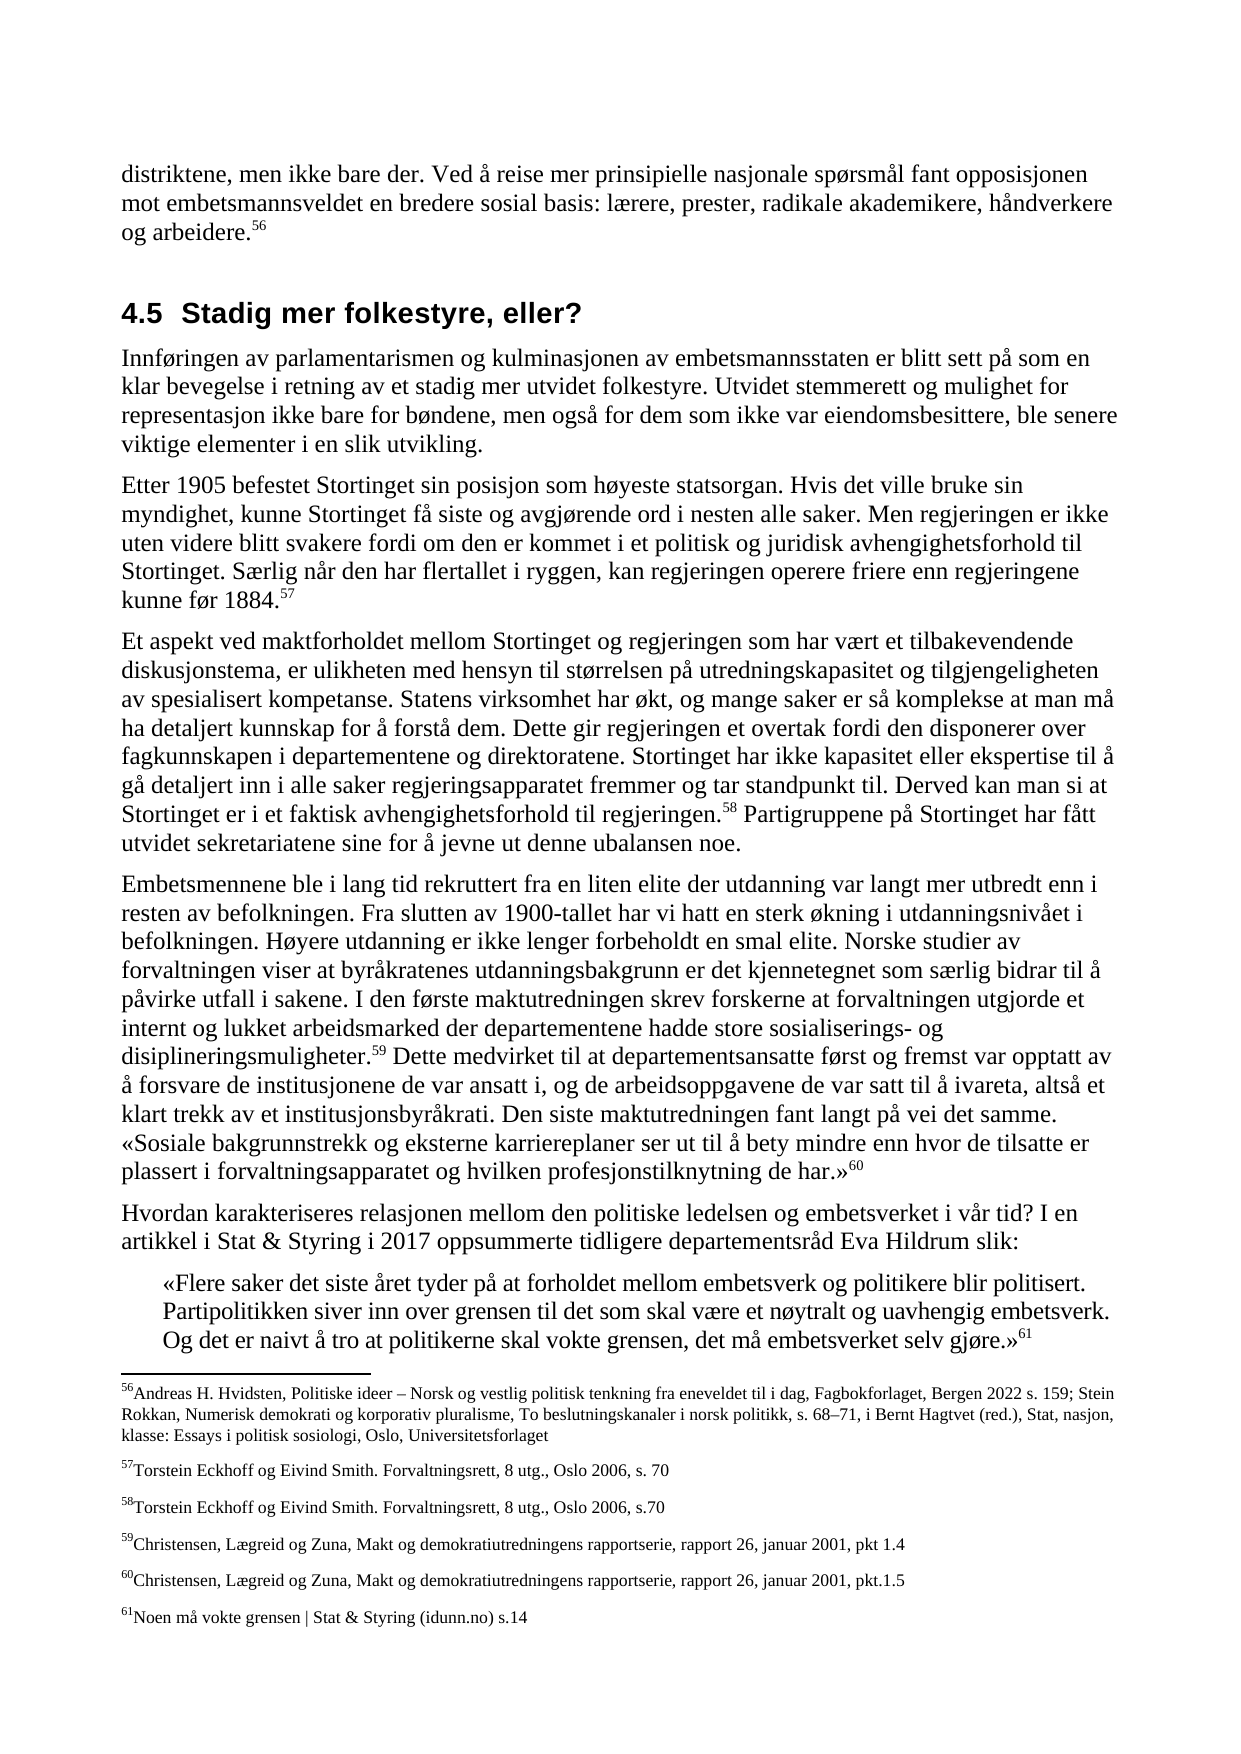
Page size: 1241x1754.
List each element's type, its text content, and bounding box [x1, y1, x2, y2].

text Etter 1905 befestet Stortinget sin posisjon som høyeste statsorgan. Hvis det ville bruke sin myndighet, kunne Stortinget få siste og avgjørende ord i nesten alle saker. Men regjeringen er ikke uten videre blitt svakere fordi om den er kommet i et politisk og juridisk avhengighetsforhold til Stortinget. Særlig når den har flertallet i ryggen, kan regjeringen operere friere enn regjeringene kunne før 1884. [121, 470, 1119, 614]
text Et aspekt ved maktforholdet mellom Stortinget og regjeringen som har vært et tilbakevendende diskusjonstema, er ulikheten med hensyn til størrelsen på utredningskapasitet og tilgjengeligheten av spesialisert kompetanse. Statens virksomhet har økt, og mange saker er så komplekse at man må ha detaljert kunnskap for å forstå dem. Dette gir regjeringen et overtak fordi den disponerer over fagkunnskapen i departementene og direktoratene. Stortinget har ikke kapasitet eller ekspertise til å gå detaljert inn i alle saker regjeringsapparatet fremmer og tar standpunkt til. Derved kan man si at Stortinget er i et faktisk avhengighetsforhold til regjeringen. Partigruppene på Stortinget har fått utvidet sekretariatene sine for å jevne ut denne ubalansen noe. [121, 626, 1119, 856]
text Embetsmennene ble i lang tid rekruttert fra en liten elite der utdanning var langt mer utbredt enn i resten av befolkningen. Fra slutten av 1900-tallet har vi hatt en sterk økning i utdanningsnivået i befolkningen. Høyere utdanning er ikke lenger forbeholdt en smal elite. Norske studier av forvaltningen viser at byråkratenes utdanningsbakgrunn er det kjennetegnet som særlig bidrar til å påvirke utfall i sakene. I den første maktutredningen skrev forskerne at forvaltningen utgjorde et internt og lukket arbeidsmarked der departementene hadde store sosialiserings- og disiplineringsmuligheter. Dette medvirket til at departementsansatte først og fremst var opptatt av å forsvare de institusjonene de var ansatt i, og de arbeidsoppgavene de var satt til å ivareta, altså et klart trekk av et institusjonsbyråkrati. Den siste maktutredningen fant langt på vei det samme. «Sosiale bakgrunnstrekk og eksterne karriereplaner ser ut til å bety mindre enn hvor de tilsatte er plassert i forvaltningsapparatet og hvilken profesjonstilknytning de har.» [121, 869, 1119, 1185]
text Innføringen av parlamentarismen og kulminasjonen av embetsmannsstaten er blitt sett på som en klar bevegelse i retning av et stadig mer utvidet folkestyre. Utvidet stemmerett og mulighet for representasjon ikke bare for bøndene, men også for dem som ikke var eiendomsbesittere, ble senere viktige elementer i en slik utvikling. [121, 343, 1119, 458]
text «Flere saker det siste året tyder på at forholdet mellom embetsverk og politikere blir politisert. Partipolitikken siver inn over grensen til det som skal være et nøytralt og uavhengig embetsverk. Og det er naivt å tro at politikerne skal vokte grensen, det må embetsverket selv gjøre.» [162, 1268, 1119, 1354]
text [121, 159, 1119, 246]
subtitle Stadig mer folkestyre, eller? [121, 296, 1119, 329]
text Hvordan karakteriseres relasjonen mellom den politiske ledelsen og embetsverket i vår tid? I en artikkel i Stat & Styring i 2017 oppsummerte tidligere departementsråd Eva Hildrum slik: [121, 1198, 1119, 1255]
